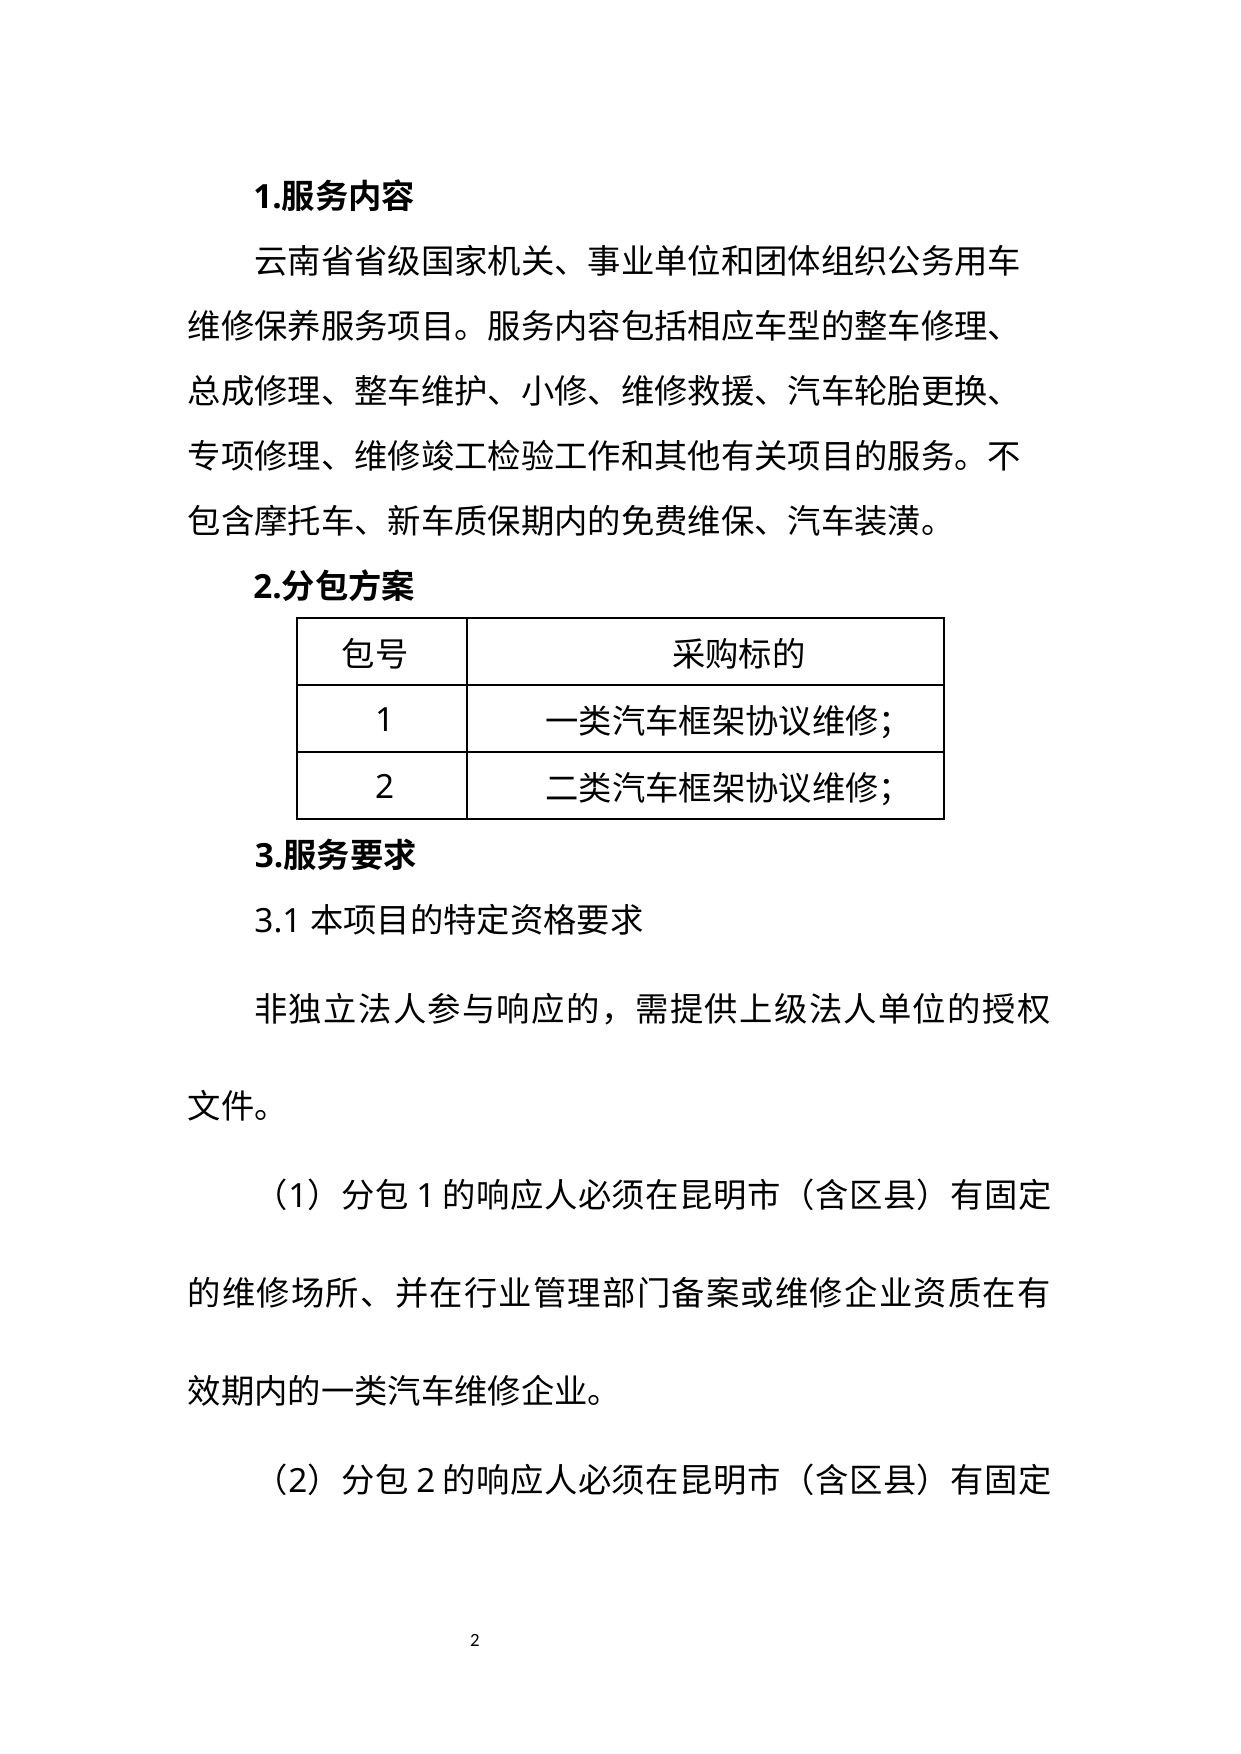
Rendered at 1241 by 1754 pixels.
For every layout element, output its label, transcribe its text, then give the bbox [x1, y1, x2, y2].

table_cell 2 [298, 753, 466, 818]
table_header 包号 [298, 619, 466, 684]
text （1）分包1的响应人必须在昆明市（含区县）有固定的维修场所、并在行业管理部门备案或维修企业资质在有效期内的一类汽车维修企业。 [187, 1161, 1053, 1421]
table_header 采购标的 [468, 619, 943, 684]
list 3.服务要求 [187, 820, 1053, 885]
table_cell 1 [298, 686, 466, 751]
list 云南省省级国家机关、事业单位和团体组织公务用车维修保养服务项目。服务内容包括相应车型的整车修理、总成修理、整车维护、小修、维修救援、汽车轮胎更换、专项修理、维修竣工检验工作和其他有关项目的服务。不包含摩托车、新车质保期内的免费维保、汽车装潢。 [187, 227, 1053, 552]
list 2.分包方案 [253, 552, 1053, 617]
list 1.服务内容 [253, 162, 1053, 227]
text 3.1 本项目的特定资格要求 [187, 885, 1053, 950]
table_cell 二类汽车框架协议维修； [468, 753, 943, 818]
text 非独立法人参与响应的，需提供上级法人单位的授权文件。 [187, 974, 1053, 1137]
table_cell 一类汽车框架协议维修； [468, 686, 943, 751]
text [187, 1445, 1053, 1510]
